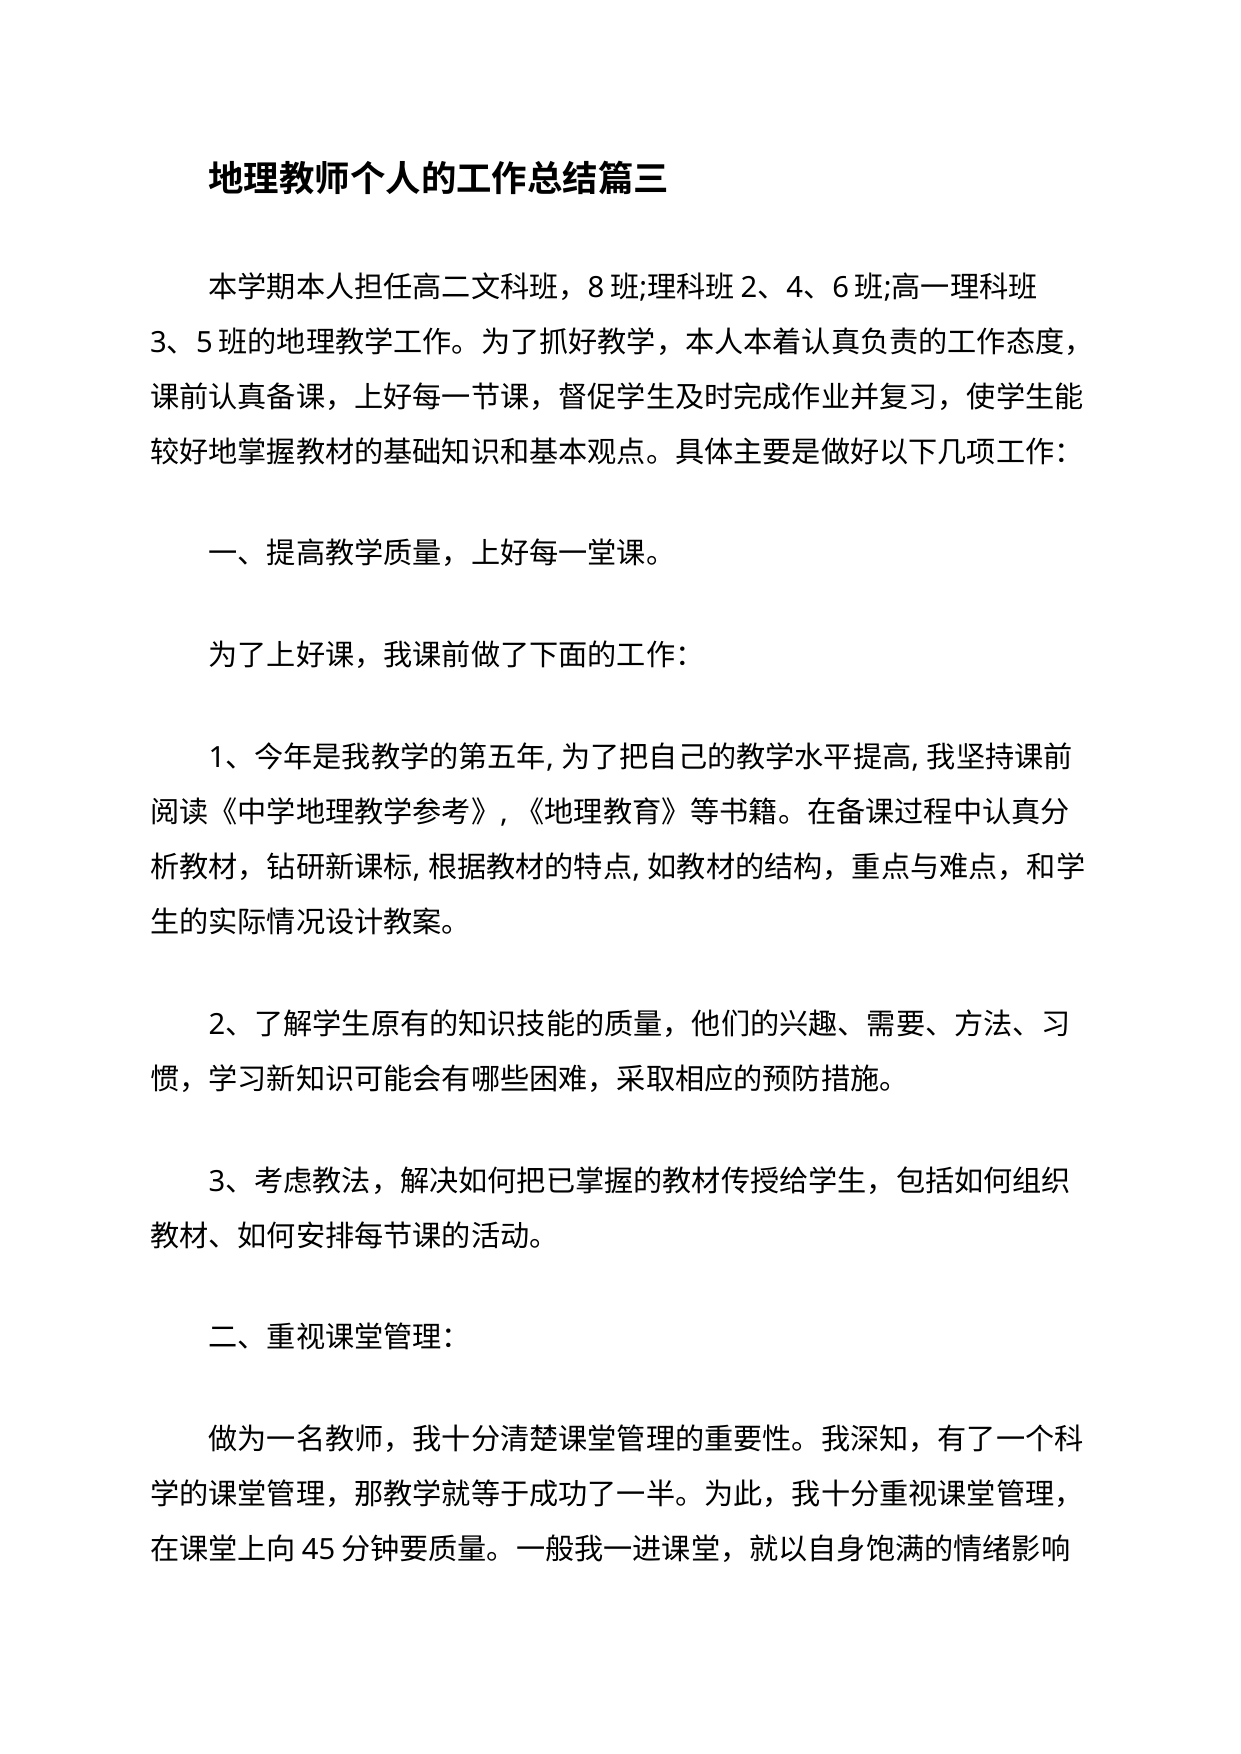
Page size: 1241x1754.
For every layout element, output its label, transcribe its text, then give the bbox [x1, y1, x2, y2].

text 一、提高教学质量，上好每一堂课。 [150, 530, 1090, 572]
text 为了上好课，我课前做了下面的工作： [150, 632, 1090, 674]
text 本学期本人担任高二文科班，8班;理科班2、4、6班;高一理科班3、5班的地理教学工作。为了抓好教学，本人本着认真负责的工作态度，课前认真备课，上好每一节课，督促学生及时完成作业并复习，使学生能较好地掌握教材的基础知识和基本观点。具体主要是做好以下几项工作： [150, 263, 1090, 471]
text 二、重视课堂管理： [150, 1314, 1090, 1356]
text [150, 1416, 1090, 1568]
text 2、了解学生原有的知识技能的质量，他们的兴趣、需要、方法、习惯，学习新知识可能会有哪些困难，采取相应的预防措施。 [150, 1000, 1090, 1098]
text 1、今年是我教学的第五年, 为了把自己的教学水平提高, 我坚持课前阅读《中学地理教学参考》, 《地理教育》等书籍。在备课过程中认真分析教材，钻研新课标, 根据教材的特点, 如教材的结构，重点与难点，和学生的实际情况设计教案。 [150, 734, 1090, 941]
text 地理教师个人的工作总结篇三 [150, 150, 1090, 201]
text 3、考虑教法，解决如何把已掌握的教材传授给学生，包括如何组织教材、如何安排每节课的活动。 [150, 1157, 1090, 1254]
